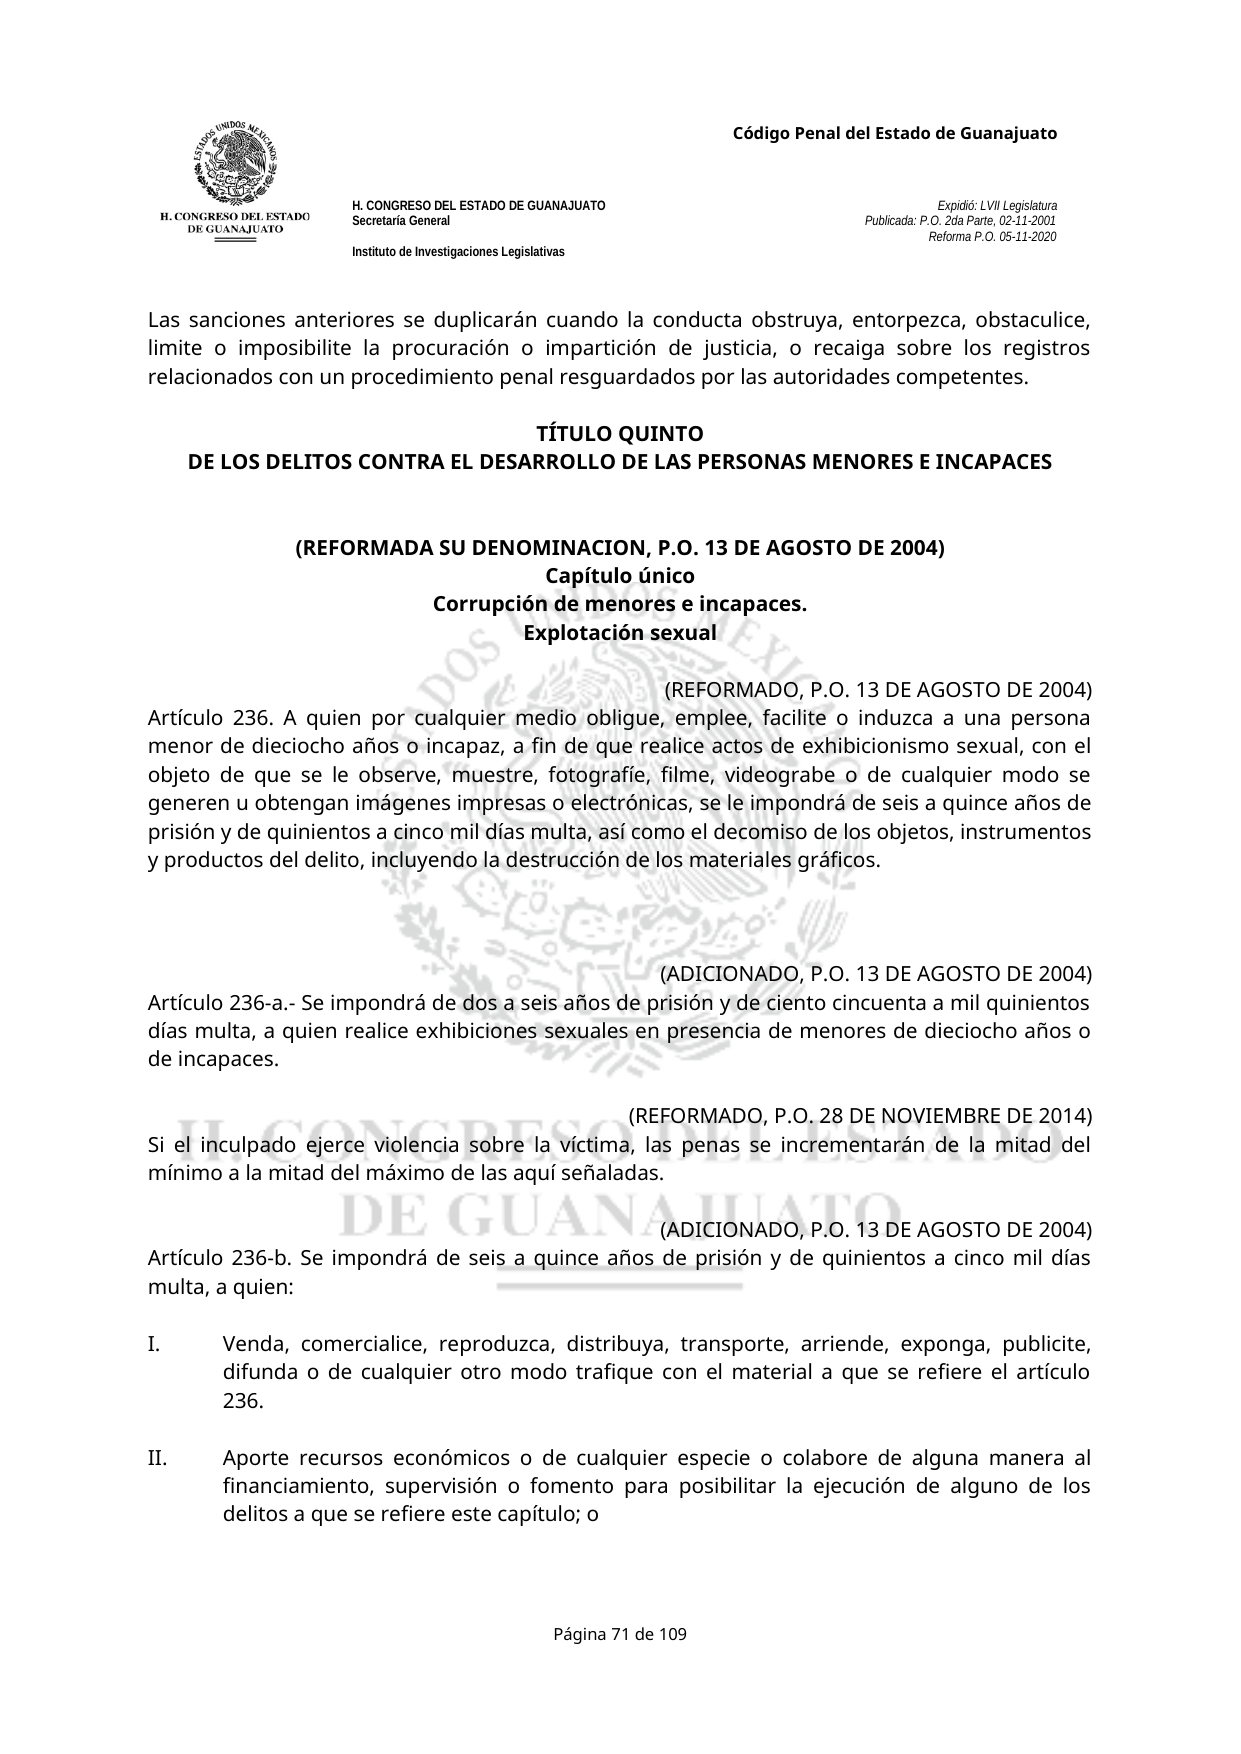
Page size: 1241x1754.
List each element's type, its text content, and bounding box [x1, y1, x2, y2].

text (ADICIONADO, P.O. 13 DE AGOSTO DE 2004) [148, 959, 1092, 988]
text Artículo 236-a.- Se impondrá de dos a seis años de prisión y de ciento cincuenta a mil quinientos días multa, a quien realice exhibiciones sexuales en presencia de menores de dieciocho años o de incapaces. [148, 988, 1092, 1073]
text DE LOS DELITOS CONTRA EL DESARROLLO DE LAS PERSONAS MENORES E INCAPACES [148, 447, 1092, 476]
list Venda, comercialice, reproduzca, distribuya, transporte, arriende, exponga, publicite, difunda o de cualquier otro modo trafique con el material a que se refiere el artículo 236. [148, 1329, 1092, 1414]
text Si el inculpado ejerce violencia sobre la víctima, las penas se incrementarán de la mitad del mínimo a la mitad del máximo de las aquí señaladas. [148, 1130, 1092, 1187]
text Explotación sexual [148, 618, 1092, 646]
text Artículo 236. A quien por cualquier medio obligue, emplee, facilite o induzca a una persona menor de dieciocho años o incapaz, a fin de que realice actos de exhibicionismo sexual, con el objeto de que se le observe, muestre, fotografíe, filme, videograbe o de cualquier modo se generen u obtengan imágenes impresas o electrónicas, se le impondrá de seis a quince años de prisión y de quinientos a cinco mil días multa, así como el decomiso de los objetos, instrumentos y productos del delito, incluyendo la destrucción de los materiales gráficos. [148, 703, 1092, 874]
list Aporte recursos económicos o de cualquier especie o colabore de alguna manera al financiamiento, supervisión o fomento para posibilitar la ejecución de alguno de los delitos a que se refiere este capítulo; o [148, 1443, 1092, 1528]
text (REFORMADA SU DENOMINACION, P.O. 13 DE AGOSTO DE 2004) [148, 533, 1092, 561]
text TÍTULO QUINTO [148, 419, 1092, 447]
text Capítulo único [148, 561, 1092, 589]
text Corrupción de menores e incapaces. [148, 589, 1092, 618]
text (REFORMADO, P.O. 28 DE NOVIEMBRE DE 2014) [148, 1101, 1092, 1130]
text (REFORMADO, P.O. 13 DE AGOSTO DE 2004) [148, 675, 1092, 703]
picture [160, 121, 310, 248]
text (ADICIONADO, P.O. 13 DE AGOSTO DE 2004) [148, 1215, 1092, 1243]
text Artículo 236-b. Se impondrá de seis a quince años de prisión y de quinientos a cinco mil días multa, a quien: [148, 1243, 1092, 1300]
text Las sanciones anteriores se duplicarán cuando la conducta obstruya, entorpezca, obstaculice, limite o imposibilite la procuración o impartición de justicia, o recaiga sobre los registros relacionados con un procedimiento penal resguardados por las autoridades competentes. [148, 305, 1092, 390]
